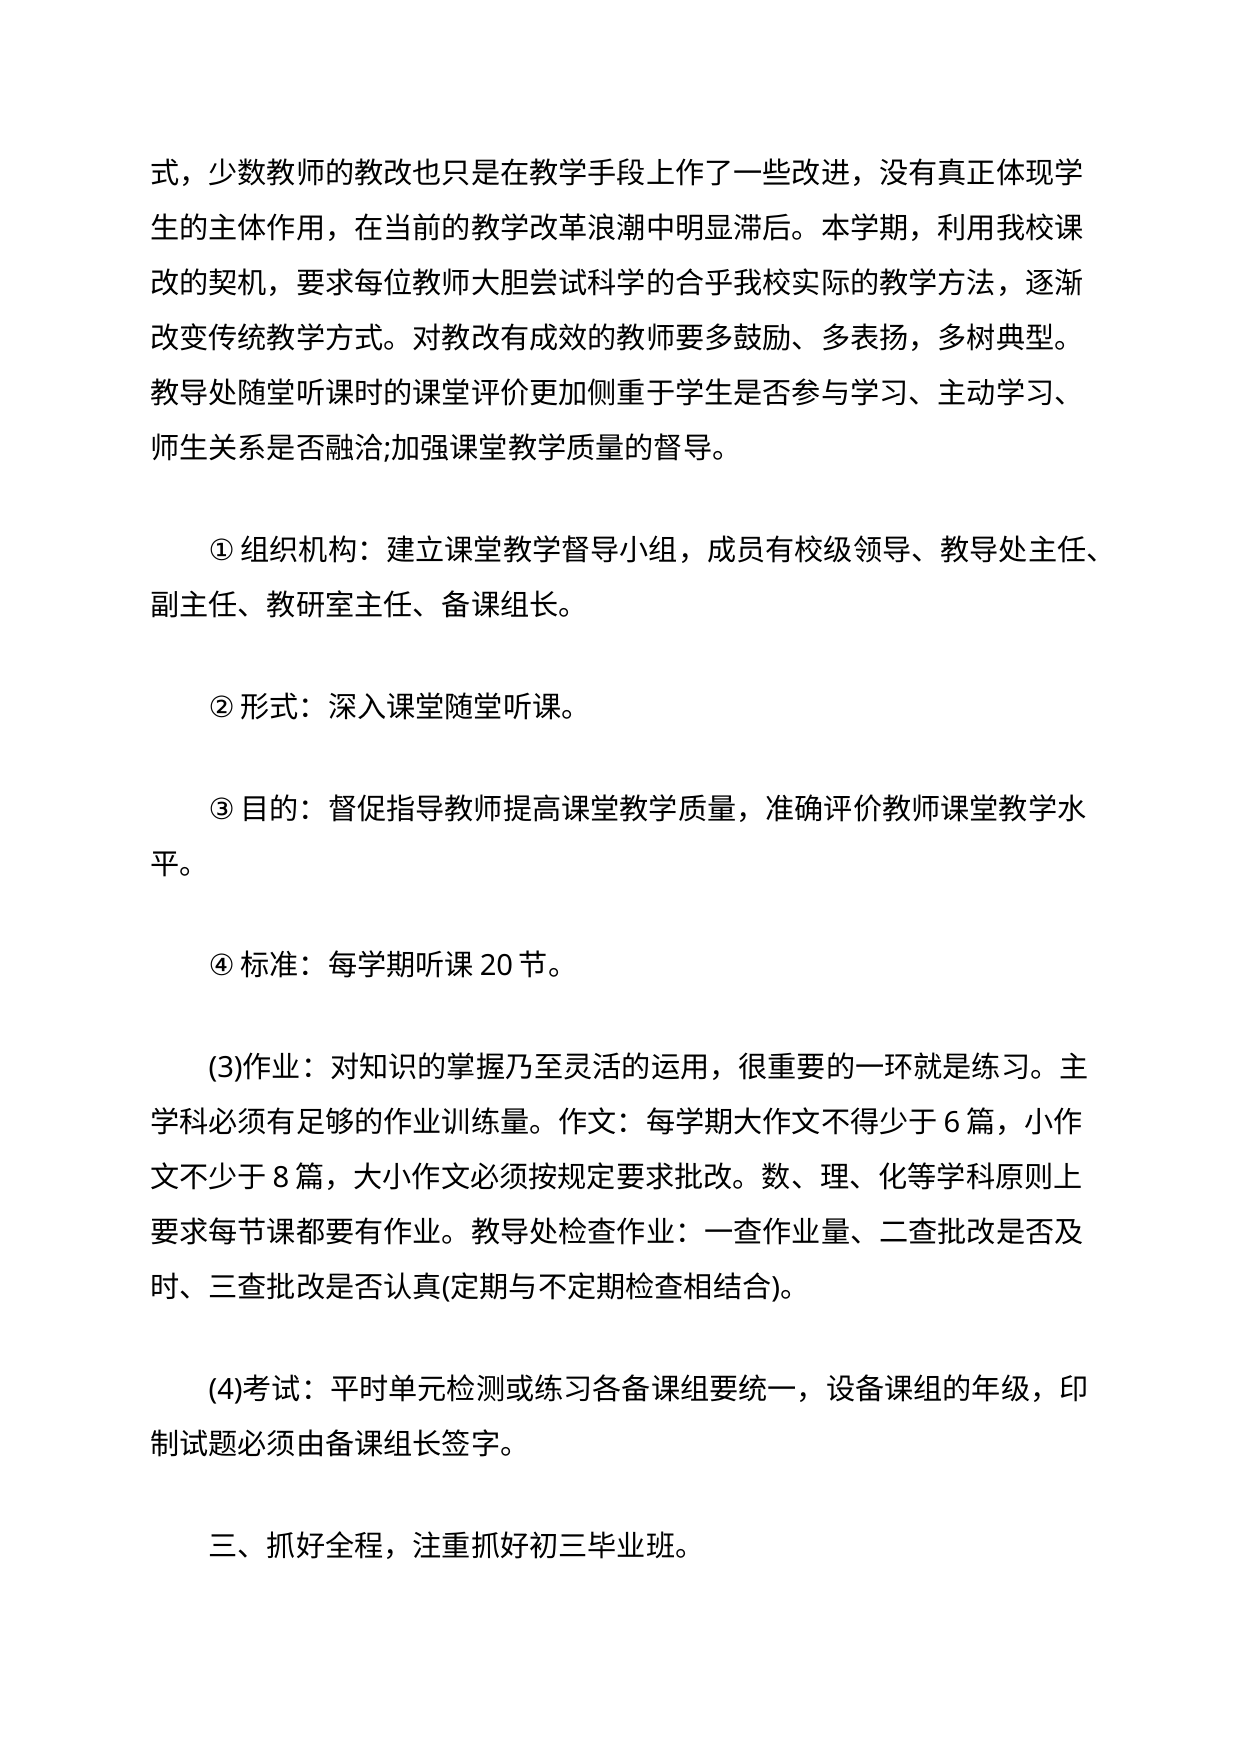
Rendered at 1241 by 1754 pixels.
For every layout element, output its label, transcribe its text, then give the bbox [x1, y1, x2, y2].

text ④标准：每学期听课20节。 [150, 942, 1090, 984]
text ②形式：深入课堂随堂听课。 [150, 683, 1090, 726]
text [150, 150, 1090, 467]
text 三、抓好全程，注重抓好初三毕业班。 [150, 1523, 1090, 1565]
text (3)作业：对知识的掌握乃至灵活的运用，很重要的一环就是练习。主学科必须有足够的作业训练量。作文：每学期大作文不得少于6篇，小作文不少于8篇，大小作文必须按规定要求批改。数、理、化等学科原则上要求每节课都要有作业。教导处检查作业：一查作业量、二查批改是否及时、三查批改是否认真(定期与不定期检查相结合)。 [150, 1044, 1090, 1306]
text (4)考试：平时单元检测或练习各备课组要统一，设备课组的年级，印制试题必须由备课组长签字。 [150, 1366, 1090, 1463]
text ③目的：督促指导教师提高课堂教学质量，准确评价教师课堂教学水平。 [150, 785, 1090, 882]
text ①组织机构：建立课堂教学督导小组，成员有校级领导、教导处主任、副主任、教研室主任、备课组长。 [150, 526, 1090, 624]
